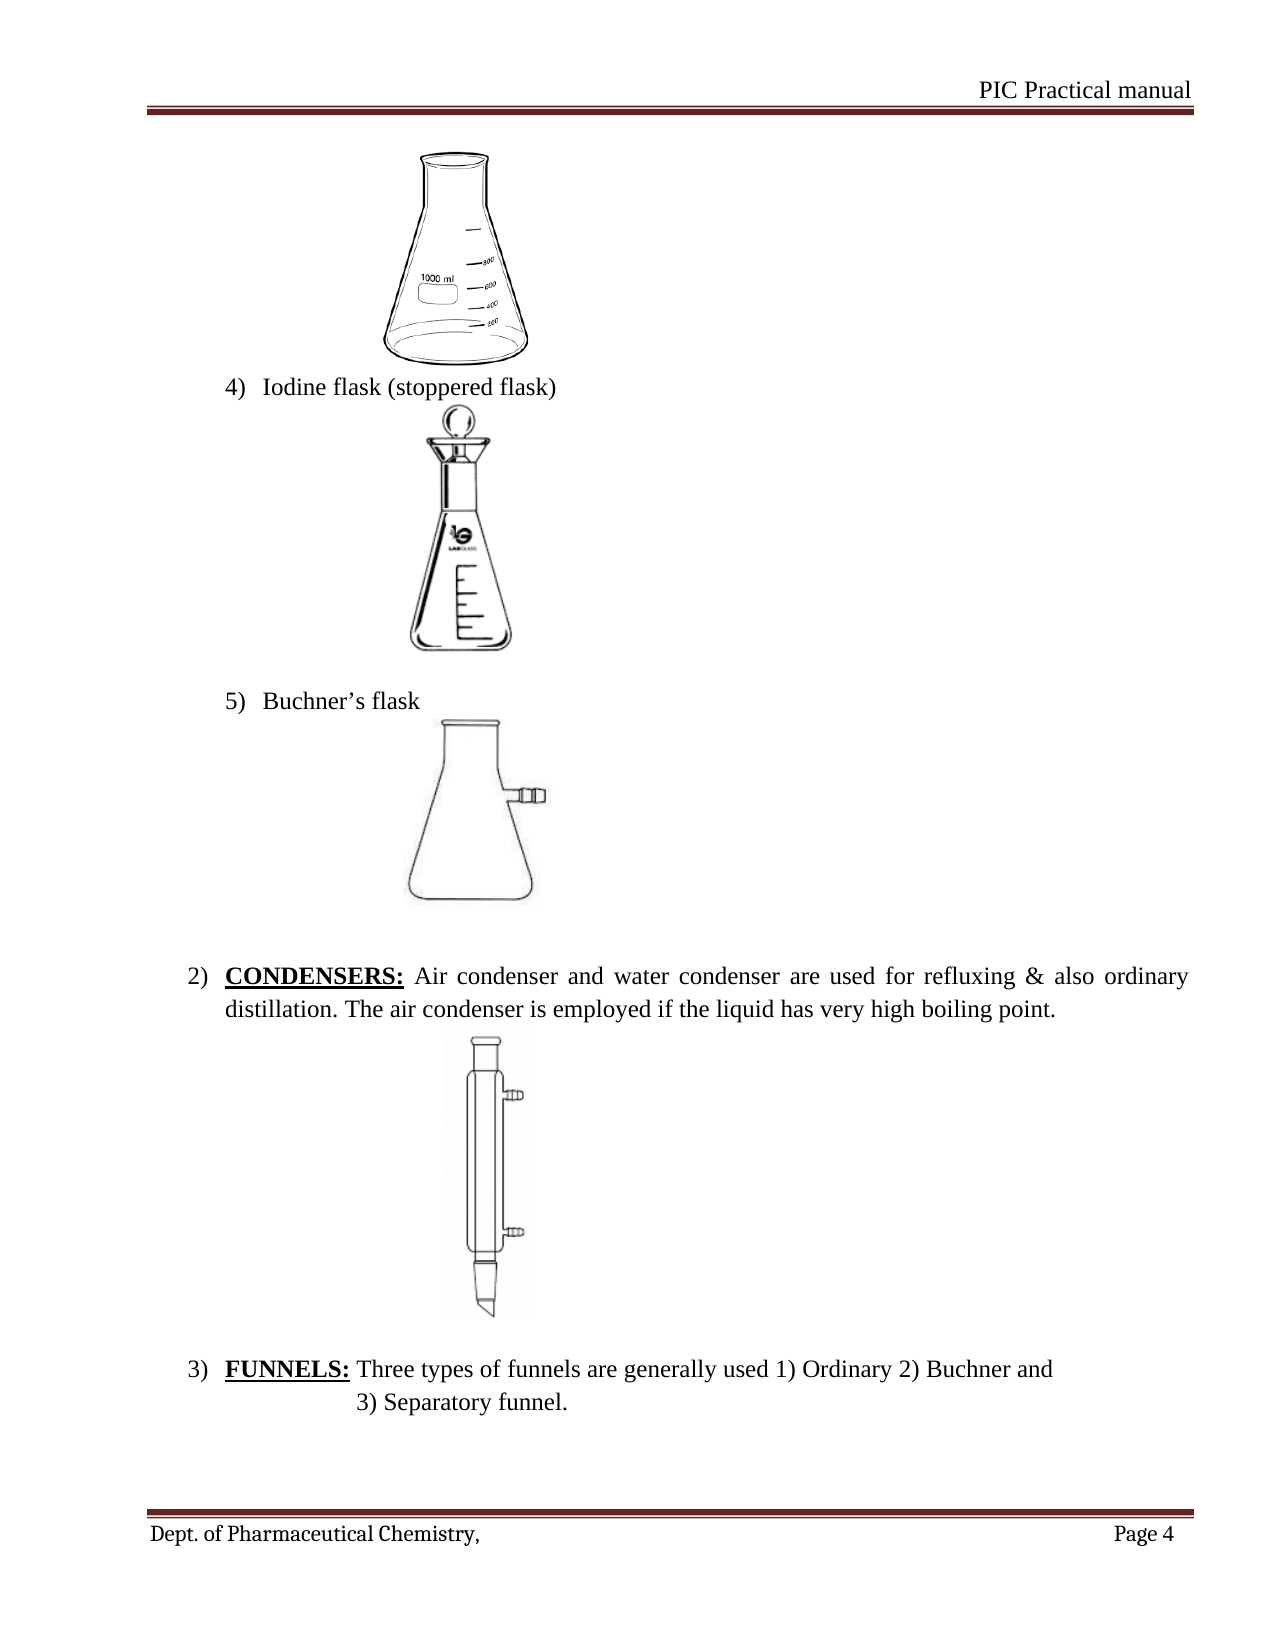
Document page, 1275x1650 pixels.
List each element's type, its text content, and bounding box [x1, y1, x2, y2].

picture [382, 151, 529, 366]
list Separatory funnel. [356, 1387, 1202, 1416]
list FUNNELS: Three types of funnels are generally used 1) Ordinary 2) Buchner and [187, 1354, 1202, 1383]
list Iodine flask (stoppered flask) [225, 372, 1202, 400]
list CONDENSERS: Air condenser and water condenser are used for refluxing & also ordinary distillation. The air condenser is employed if the liquid has very high boiling point. [187, 961, 1190, 1023]
list Buchner’s flask [225, 686, 1202, 714]
picture [443, 1027, 533, 1319]
picture [409, 404, 513, 652]
picture [403, 719, 557, 907]
